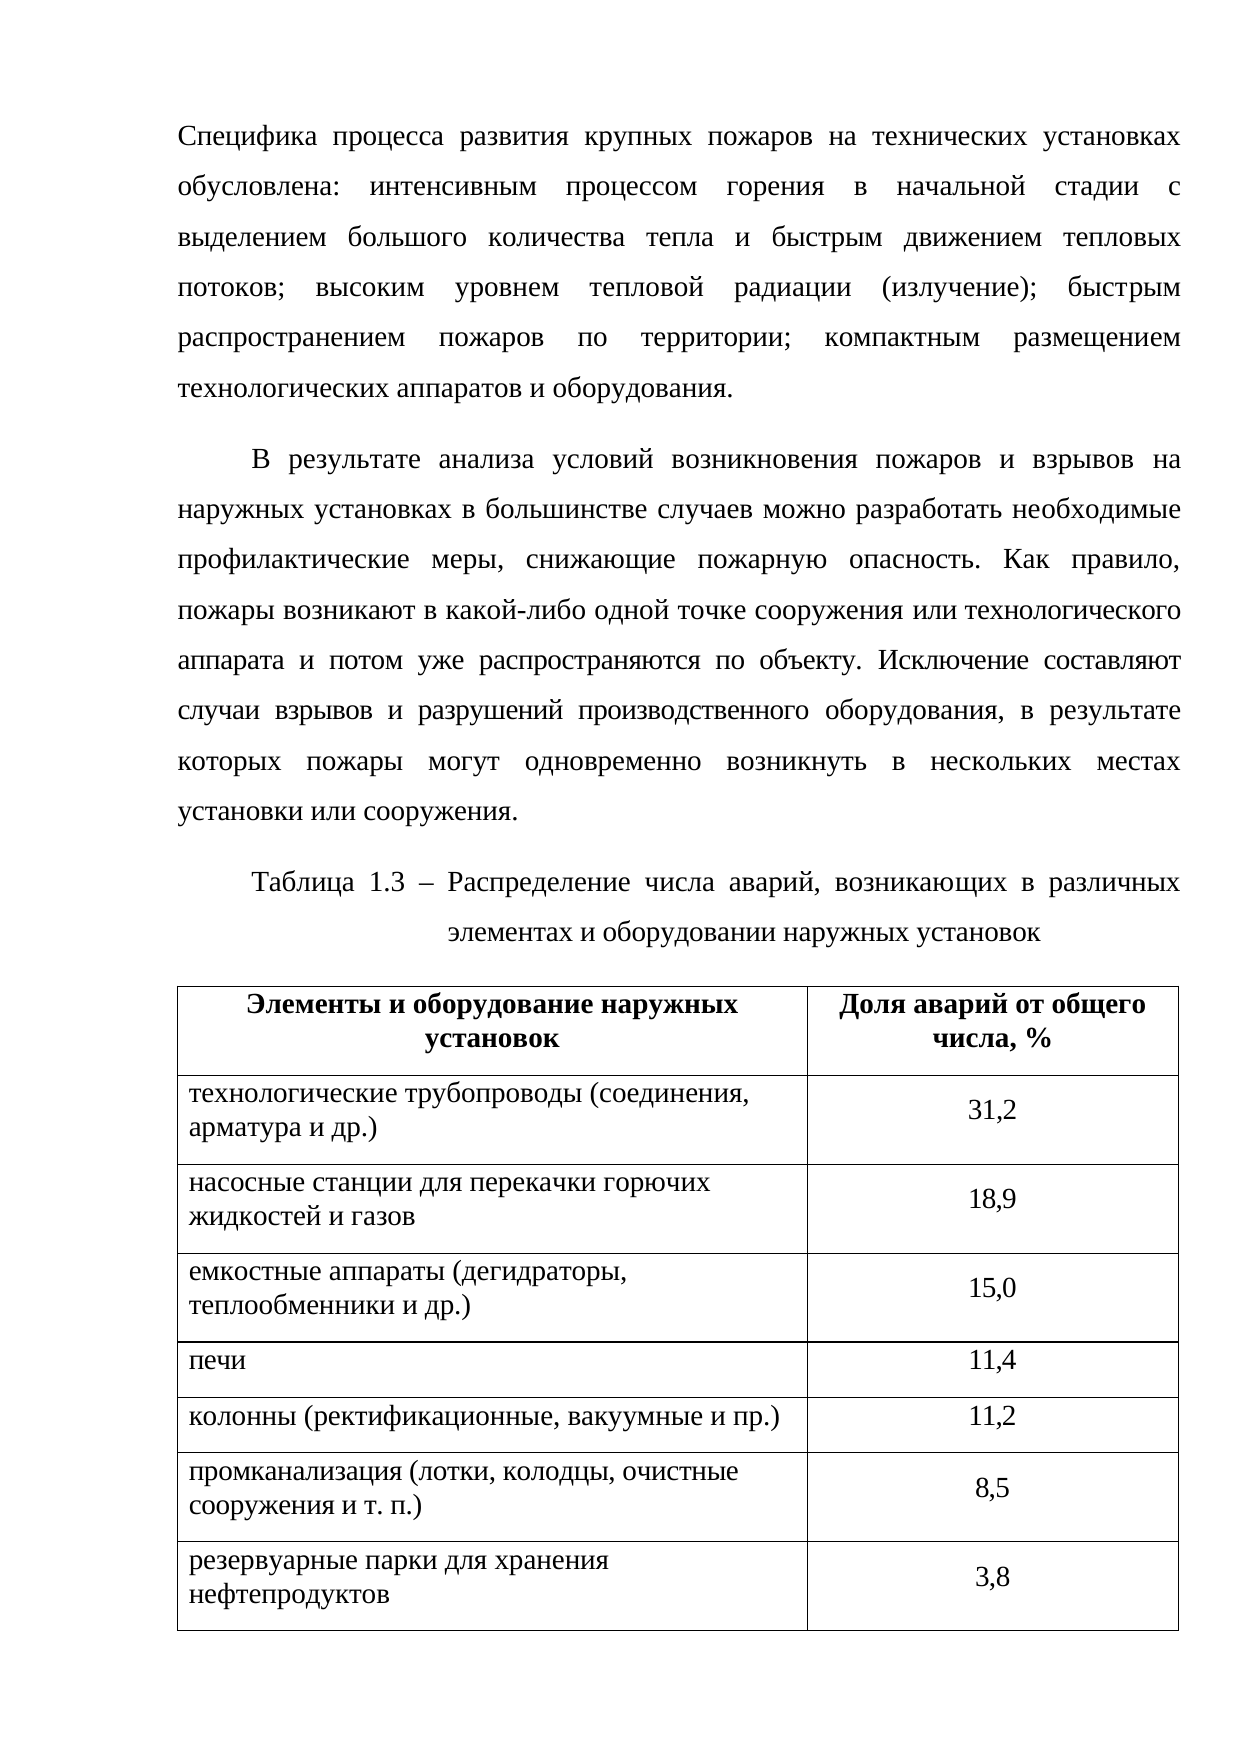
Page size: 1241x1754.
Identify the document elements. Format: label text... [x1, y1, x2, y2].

table_cell 3,8 [808, 1542, 1178, 1630]
table_cell 15,0 [808, 1254, 1178, 1341]
table_cell 31,2 [808, 1076, 1178, 1163]
table_cell технологические трубопроводы (соединения, арматура и др.) [178, 1076, 807, 1163]
table_cell емкостные аппараты (дегидраторы, теплообменники и др.) [178, 1254, 807, 1341]
table_cell насосные станции для перекачки горючих жидкостей и газов [178, 1165, 807, 1252]
table_cell резервуарные парки для хранения нефтепродуктов [178, 1542, 807, 1630]
table_header Доля аварий от общего числа, % [808, 987, 1178, 1074]
table_cell 8,5 [808, 1453, 1178, 1541]
table_cell печи [178, 1343, 807, 1397]
text В результате анализа условий возникновения пожаров и взрывов на наружных установках в большинстве случаев можно разработать необходимые профилактические меры, снижающие пожарную опасность. Как правило, пожары возникают в какой-либо одной точке сооружения или технологического аппарата и потом уже распространяются по объекту. Исключение составляют случаи взрывов и разрушений производственного оборудования, в результате которых пожары могут одновременно возникнуть в нескольких местах установки или сооружения. [177, 441, 1181, 827]
table_header Элементы и оборудование наружных установок [178, 987, 807, 1074]
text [177, 118, 1181, 403]
text Таблица 1.3 – Распределение числа аварий, возникающих в различных элементах и оборудовании наружных установок [251, 864, 1181, 948]
table_cell промканализация (лотки, колодцы, очистные сооружения и т. п.) [178, 1453, 807, 1541]
table_cell 11,4 [808, 1343, 1178, 1397]
table_cell 11,2 [808, 1398, 1178, 1452]
table_cell колонны (ректификационные, вакуумные и пр.) [178, 1398, 807, 1452]
table_cell 18,9 [808, 1165, 1178, 1252]
